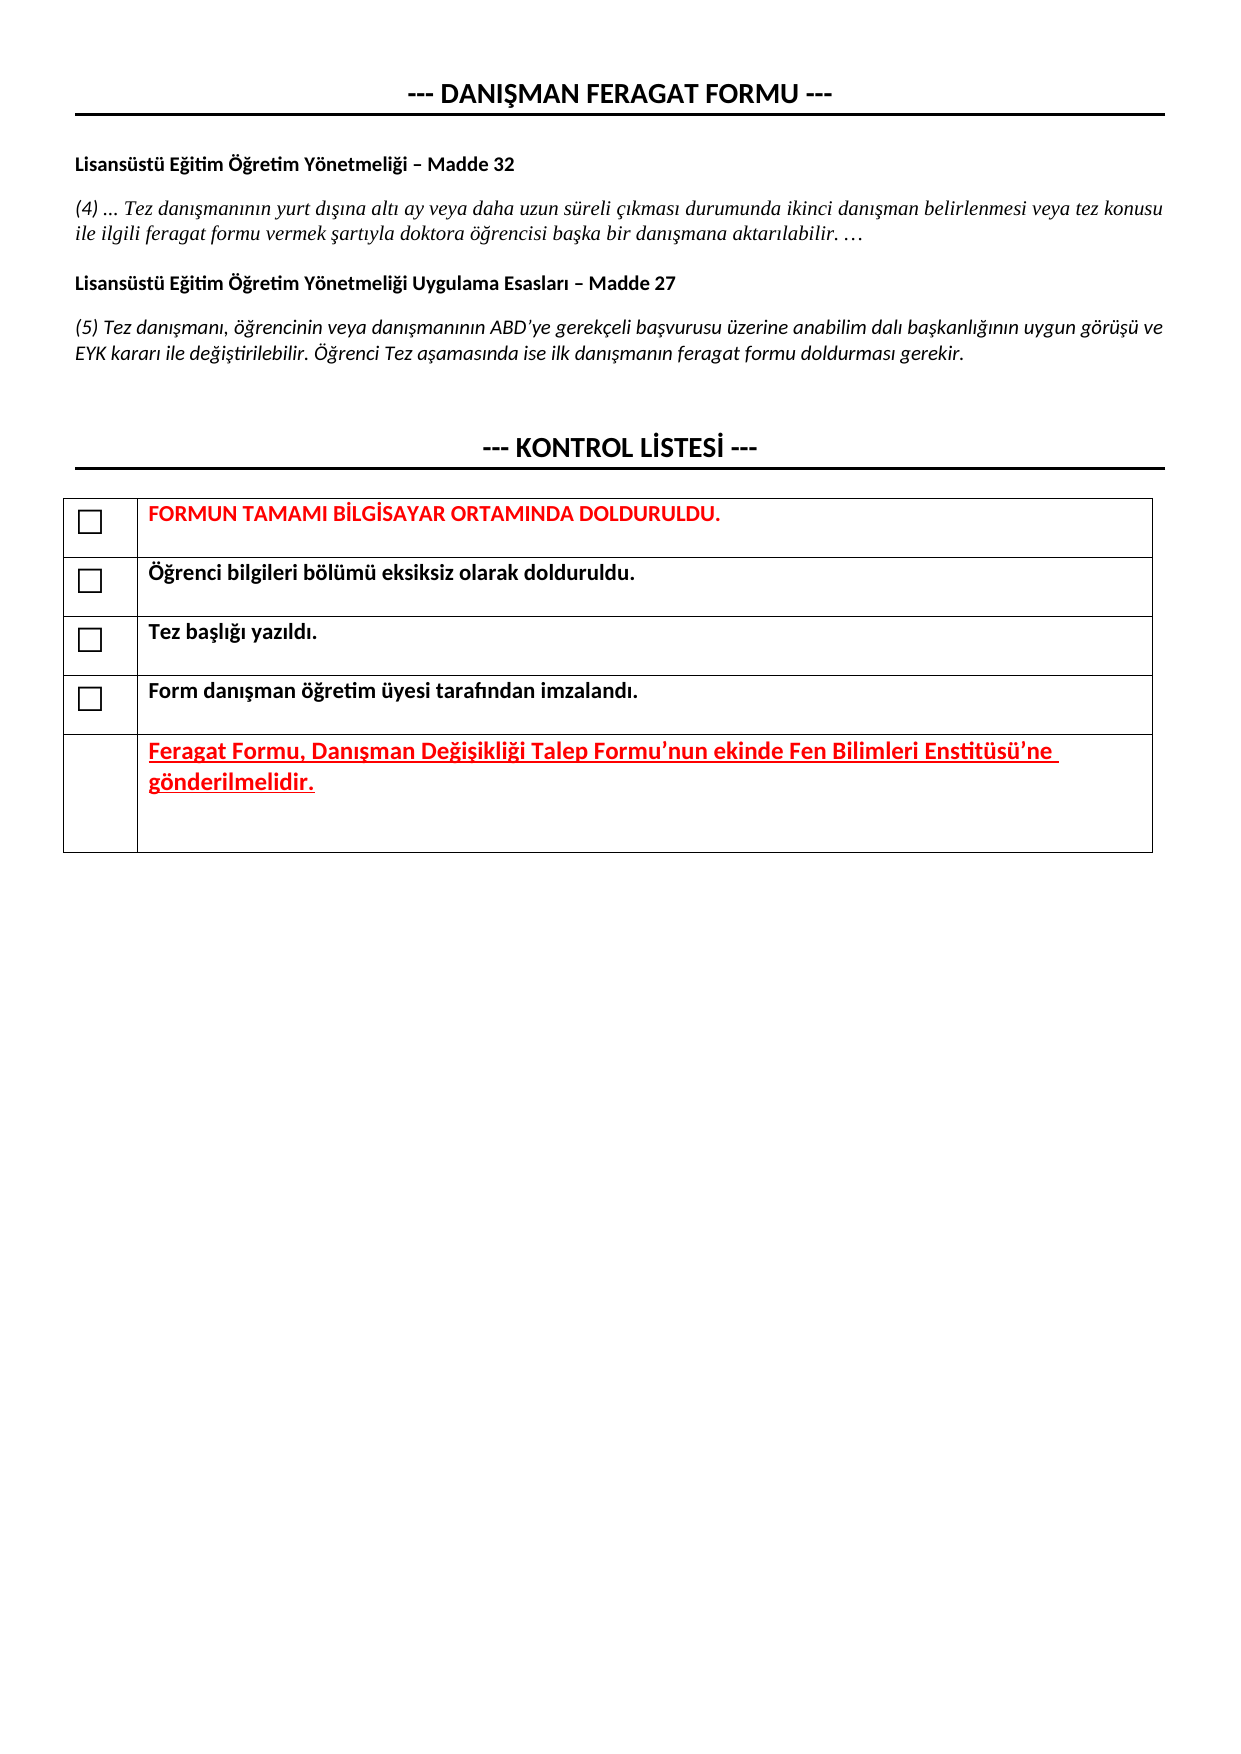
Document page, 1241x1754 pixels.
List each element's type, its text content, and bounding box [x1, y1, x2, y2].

text (5) Tez danışmanı, öğrencinin veya danışmanının ABD’ye gerekçeli başvurusu üzerine anabilim dalı başkanlığının uygun görüşü ve EYK kararı ile değiştirilebilir. Öğrenci Tez aşamasında ise ilk danışmanın feragat formu doldurması gerekir. [75, 314, 1165, 365]
table_header FORMUN TAMAMI BİLGİSAYAR ORTAMINDA DOLDURULDU. [138, 499, 1152, 557]
text --- DANIŞMAN FERAGAT FORMU --- [75, 75, 1165, 113]
text Lisansüstü Eğitim Öğretim Yönetmeliği Uygulama Esasları – Madde 27 [75, 270, 1165, 296]
text Lisansüstü Eğitim Öğretim Yönetmeliği – Madde 32 [75, 151, 1165, 177]
text --- KONTROL LİSTESİ --- [75, 429, 1165, 467]
table_cell Feragat Formu, Danışman Değişikliği Talep Formu’nun ekinde Fen Bilimleri Enstitüsü’ne gönderilmelidir. [138, 735, 1152, 852]
table_cell Form danışman öğretim üyesi tarafından imzalandı. [138, 676, 1152, 734]
table_cell Öğrenci bilgileri bölümü eksiksiz olarak dolduruldu. [138, 558, 1152, 616]
table_cell [64, 735, 137, 852]
text (4) ... Tez danışmanının yurt dışına altı ay veya daha uzun süreli çıkması durumunda ikinci danışman belirlenmesi veya tez konusu ile ilgili feragat formu vermek şartıyla doktora öğrencisi başka bir danışmana aktarılabilir. … [75, 196, 1165, 245]
table_cell Tez başlığı yazıldı. [138, 617, 1152, 675]
